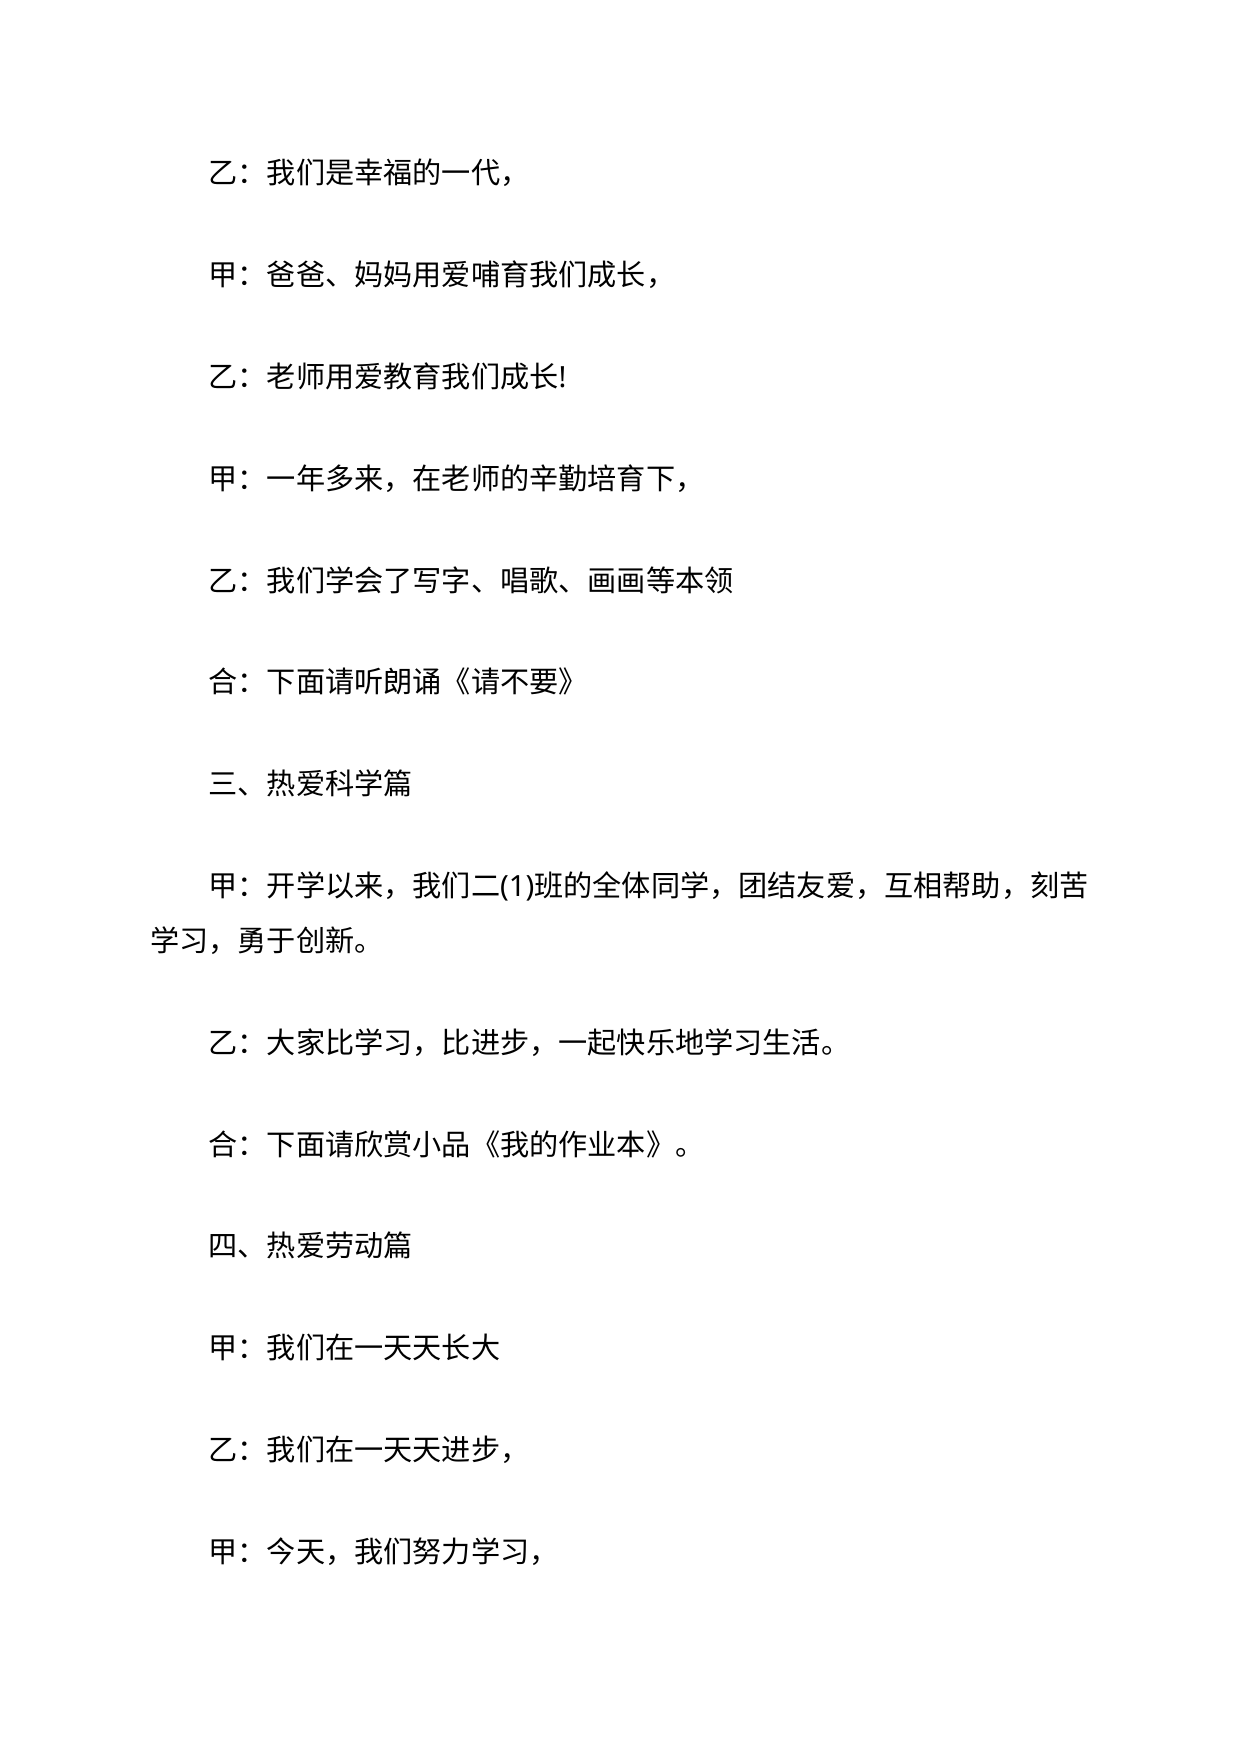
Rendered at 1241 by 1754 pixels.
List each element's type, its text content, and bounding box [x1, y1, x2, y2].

text 合：下面请欣赏小品《我的作业本》。 [150, 1121, 1090, 1163]
text 乙：大家比学习，比进步，一起快乐地学习生活。 [150, 1019, 1090, 1062]
text 甲：爸爸、妈妈用爱哺育我们成长， [150, 252, 1090, 294]
text 三、热爱科学篇 [150, 761, 1090, 803]
text 四、热爱劳动篇 [150, 1223, 1090, 1265]
text 甲：一年多来，在老师的辛勤培育下， [150, 456, 1090, 498]
text 甲：今天，我们努力学习， [150, 1528, 1090, 1571]
text 甲：我们在一天天长大 [150, 1325, 1090, 1367]
text 乙：我们是幸福的一代， [150, 150, 1090, 192]
text 乙：我们学会了写字、唱歌、画画等本领 [150, 557, 1090, 599]
text 乙：老师用爱教育我们成长! [150, 353, 1090, 396]
text 乙：我们在一天天进步， [150, 1426, 1090, 1469]
text 合：下面请听朗诵《请不要》 [150, 659, 1090, 701]
text 甲：开学以来，我们二(1)班的全体同学，团结友爱，互相帮助，刻苦学习，勇于创新。 [150, 863, 1090, 960]
